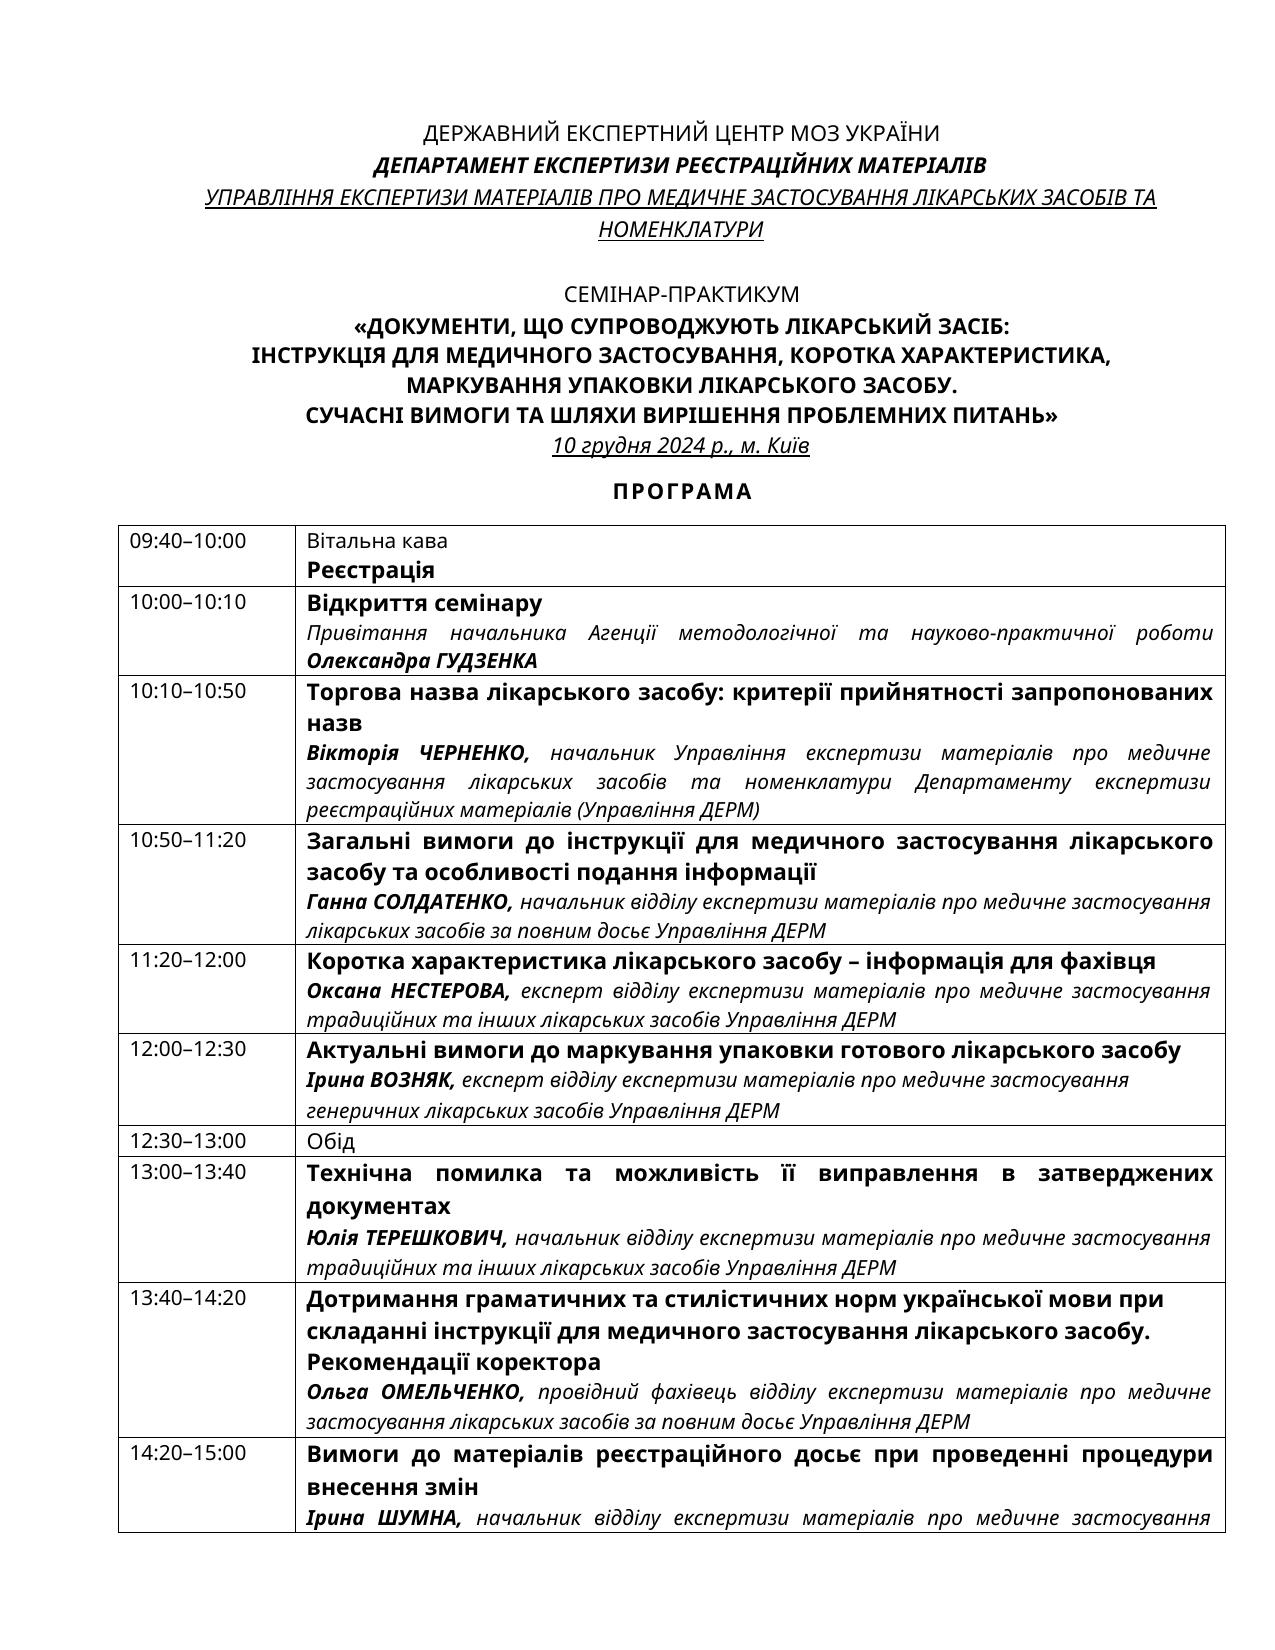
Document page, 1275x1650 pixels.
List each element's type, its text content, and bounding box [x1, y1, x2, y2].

text СУЧАСНІ ВИМОГИ ТА ШЛЯХИ ВИРІШЕННЯ ПРОБЛЕМНИХ ПИТАНЬ» [177, 400, 1186, 430]
table_cell 10:00–10:10 [119, 587, 295, 675]
text ДЕРЖАВНИЙ ЕКСПЕРТНИЙ ЦЕНТР МОЗ УКРАЇНИ [177, 118, 1186, 148]
text ІНСТРУКЦІЯ ДЛЯ МЕДИЧНОГО ЗАСТОСУВАННЯ, КОРОТКА ХАРАКТЕРИСТИКА, МАРКУВАННЯ УПАКОВКИ ЛІКАРСЬКОГО ЗАСОБУ. [177, 340, 1186, 400]
table_cell 13:00–13:40 [119, 1157, 295, 1282]
table_header Вітальна кава Реєстрація [296, 526, 1225, 586]
text УПРАВЛІННЯ ЕКСПЕРТИЗИ МАТЕРІАЛІВ ПРО МЕДИЧНЕ ЗАСТОСУВАННЯ ЛІКАРСЬКИХ ЗАСОБІВ ТА НОМЕНКЛАТУРИ [177, 182, 1186, 244]
table_cell 13:40–14:20 [119, 1283, 295, 1437]
table_cell Технічна помилка та можливість її виправлення в затверджених документах Юлія ТЕРЕШКОВИЧ, начальник відділу експертизи матеріалів про медичне застосування традиційних та інших лікарських засобів Управління ДЕРМ [296, 1157, 1225, 1282]
table_cell Обід [296, 1126, 1225, 1156]
text «ДОКУМЕНТИ, ЩО СУПРОВОДЖУЮТЬ ЛІКАРСЬКИЙ ЗАСІБ: [177, 311, 1186, 340]
table_cell 12:30–13:00 [119, 1126, 295, 1156]
table_cell 10:10–10:50 [119, 676, 295, 824]
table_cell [296, 1438, 1225, 1532]
table_cell Дотримання граматичних та стилістичних норм української мови при складанні інструкції для медичного застосування лікарського засобу. Рекомендації коректора Ольга ОМЕЛЬЧЕНКО, провідний фахівець відділу експертизи матеріалів про медичне застосування лікарських засобів за повним досьє Управління ДЕРМ [296, 1283, 1225, 1437]
table_cell 10:50–11:20 [119, 825, 295, 944]
table_header 09:40–10:00 [119, 526, 295, 586]
table_cell 11:20–12:00 [119, 945, 295, 1033]
text СЕМІНАР-ПРАКТИКУМ [177, 278, 1186, 308]
table_cell 12:00–12:30 [119, 1034, 295, 1125]
table_cell Коротка характеристика лікарського засобу – інформація для фахівця Оксана НЕСТЕРОВА, експерт відділу експертизи матеріалів про медичне застосування традиційних та інших лікарських засобів Управління ДЕРМ [296, 945, 1225, 1033]
table_cell Загальні вимоги до інструкції для медичного застосування лікарського засобу та особливості подання інформації Ганна СОЛДАТЕНКО, начальник відділу експертизи матеріалів про медичне застосування лікарських засобів за повним досьє Управління ДЕРМ [296, 825, 1225, 944]
table_cell Відкриття семінару Привітання начальника Агенції методологічної та науково-практичної роботи Олександра ГУДЗЕНКА [296, 587, 1225, 675]
table_cell Торгова назва лікарського засобу: критерії прийнятності запропонованих назв Вікторія ЧЕРНЕНКО, начальник Управління експертизи матеріалів про медичне застосування лікарських засобів та номенклатури Департаменту експертизи реєстраційних матеріалів (Управління ДЕРМ) [296, 676, 1225, 824]
table_cell 14:20–15:00 [119, 1438, 295, 1532]
text ПРОГРАМА [177, 476, 1186, 506]
text ДЕПАРТАМЕНТ ЕКСПЕРТИЗИ РЕЄСТРАЦІЙНИХ МАТЕРІАЛІВ [177, 150, 1186, 180]
table_cell Актуальні вимоги до маркування упаковки готового лікарського засобу Ірина ВОЗНЯК, експерт відділу експертизи матеріалів про медичне застосування генеричних лікарських засобів Управління ДЕРМ [296, 1034, 1225, 1125]
text 10 грудня 2024 р., м. Київ [177, 430, 1186, 459]
